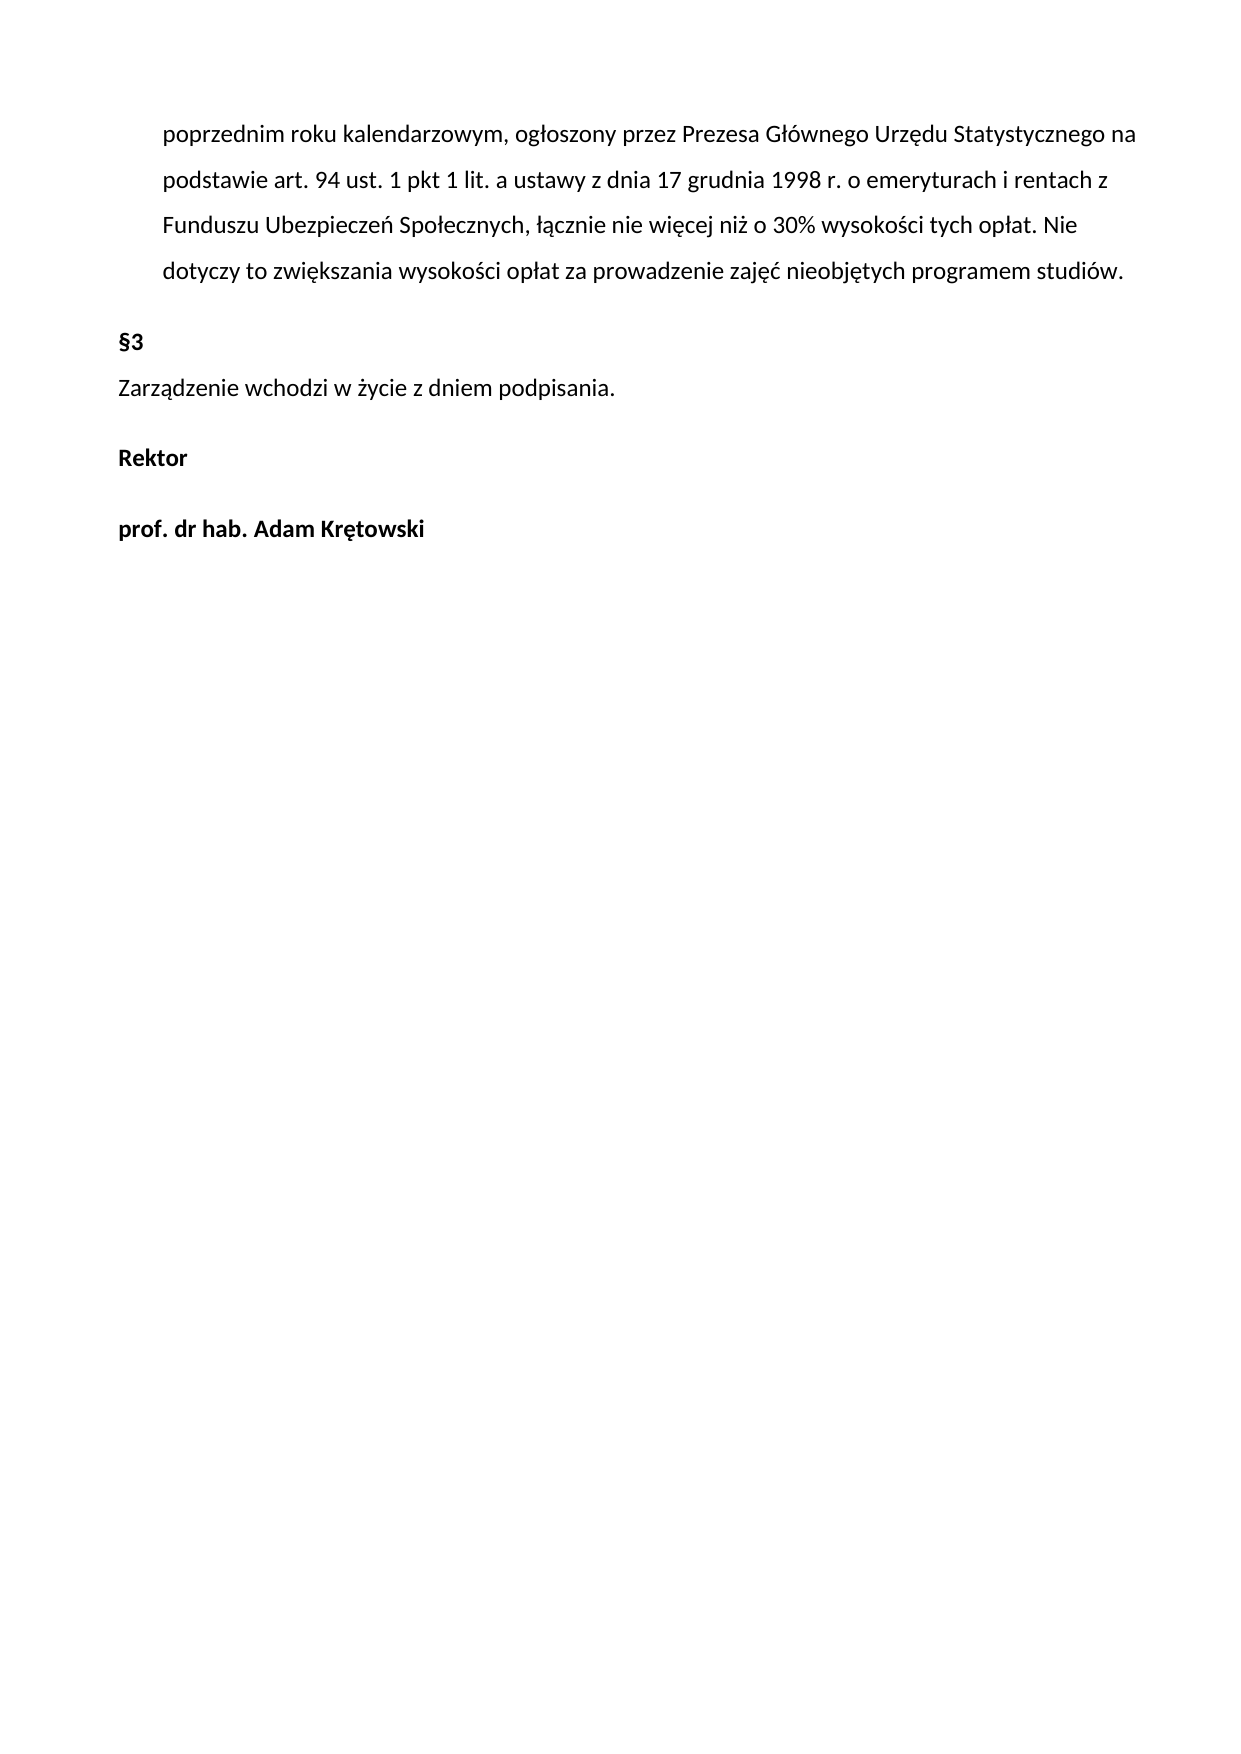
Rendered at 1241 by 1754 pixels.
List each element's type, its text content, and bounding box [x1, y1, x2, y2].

subtitle §3 [118, 326, 1144, 357]
text Zarządzenie wchodzi w życie z dniem podpisania. [118, 372, 1144, 402]
text prof. dr hab. Adam Krętowski [118, 513, 1144, 544]
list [125, 118, 1144, 286]
text Rektor [118, 442, 1144, 473]
